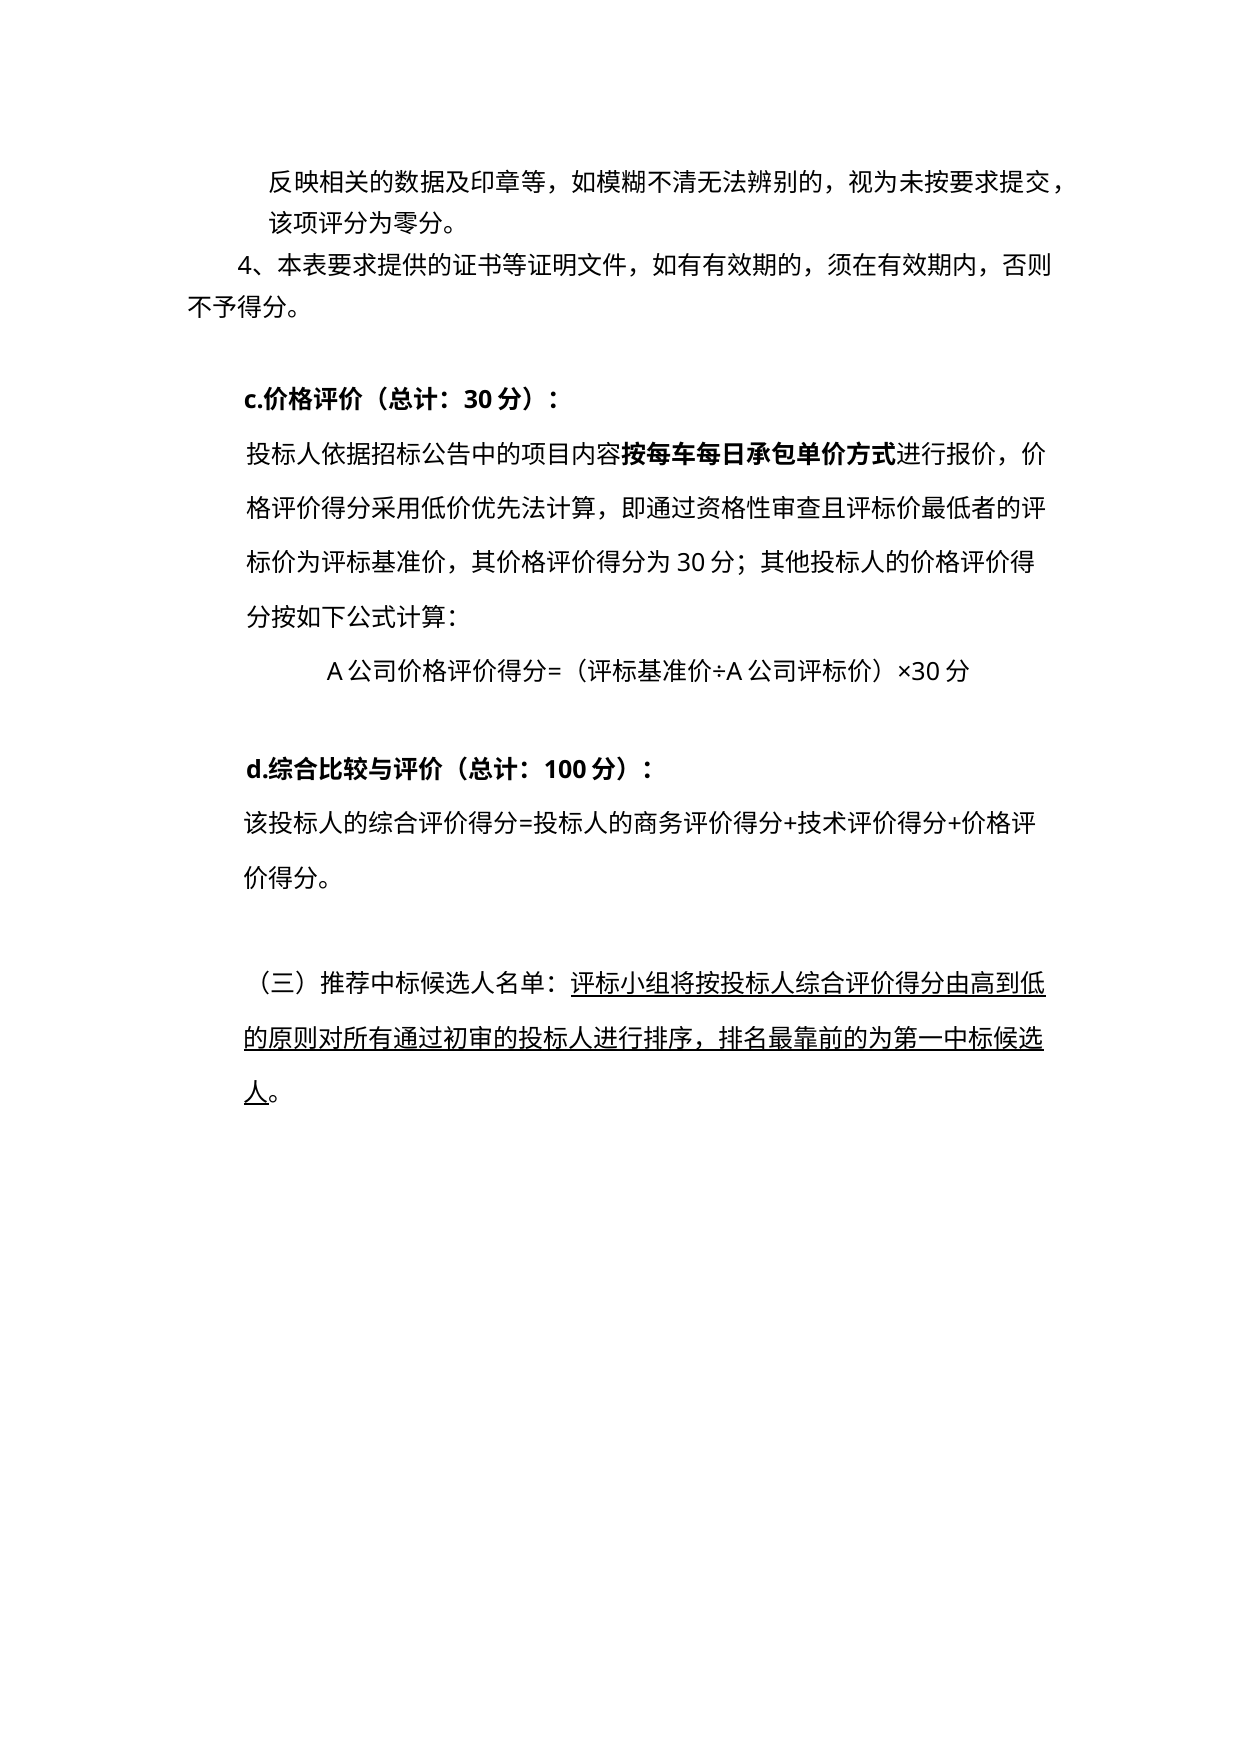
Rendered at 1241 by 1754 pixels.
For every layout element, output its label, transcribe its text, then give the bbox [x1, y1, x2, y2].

text （三）推荐中标候选人名单：评标小组将按投标人综合评价得分由高到低的原则对所有通过初审的投标人进行排序，排名最靠前的为第一中标候选人。 [244, 964, 1053, 1109]
text 4、本表要求提供的证书等证明文件，如有有效期的，须在有效期内，否则不予得分。 [187, 245, 1053, 323]
text 投标人依据招标公告中的项目内容按每车每日承包单价方式进行报价，价格评价得分采用低价优先法计算，即通过资格性审查且评标价最低者的评标价为评标基准价，其价格评价得分为30分；其他投标人的价格评价得分按如下公式计算： [247, 434, 1053, 633]
text 该投标人的综合评价得分=投标人的商务评价得分+技术评价得分+价格评价得分。 [244, 804, 1053, 894]
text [231, 162, 1053, 240]
text A公司价格评价得分=（评标基准价÷A公司评标价）×30分 [244, 652, 1053, 688]
text d.综合比较与评价（总计：100分）： [187, 749, 1053, 786]
text c.价格评价（总计：30分）： [244, 380, 1053, 416]
